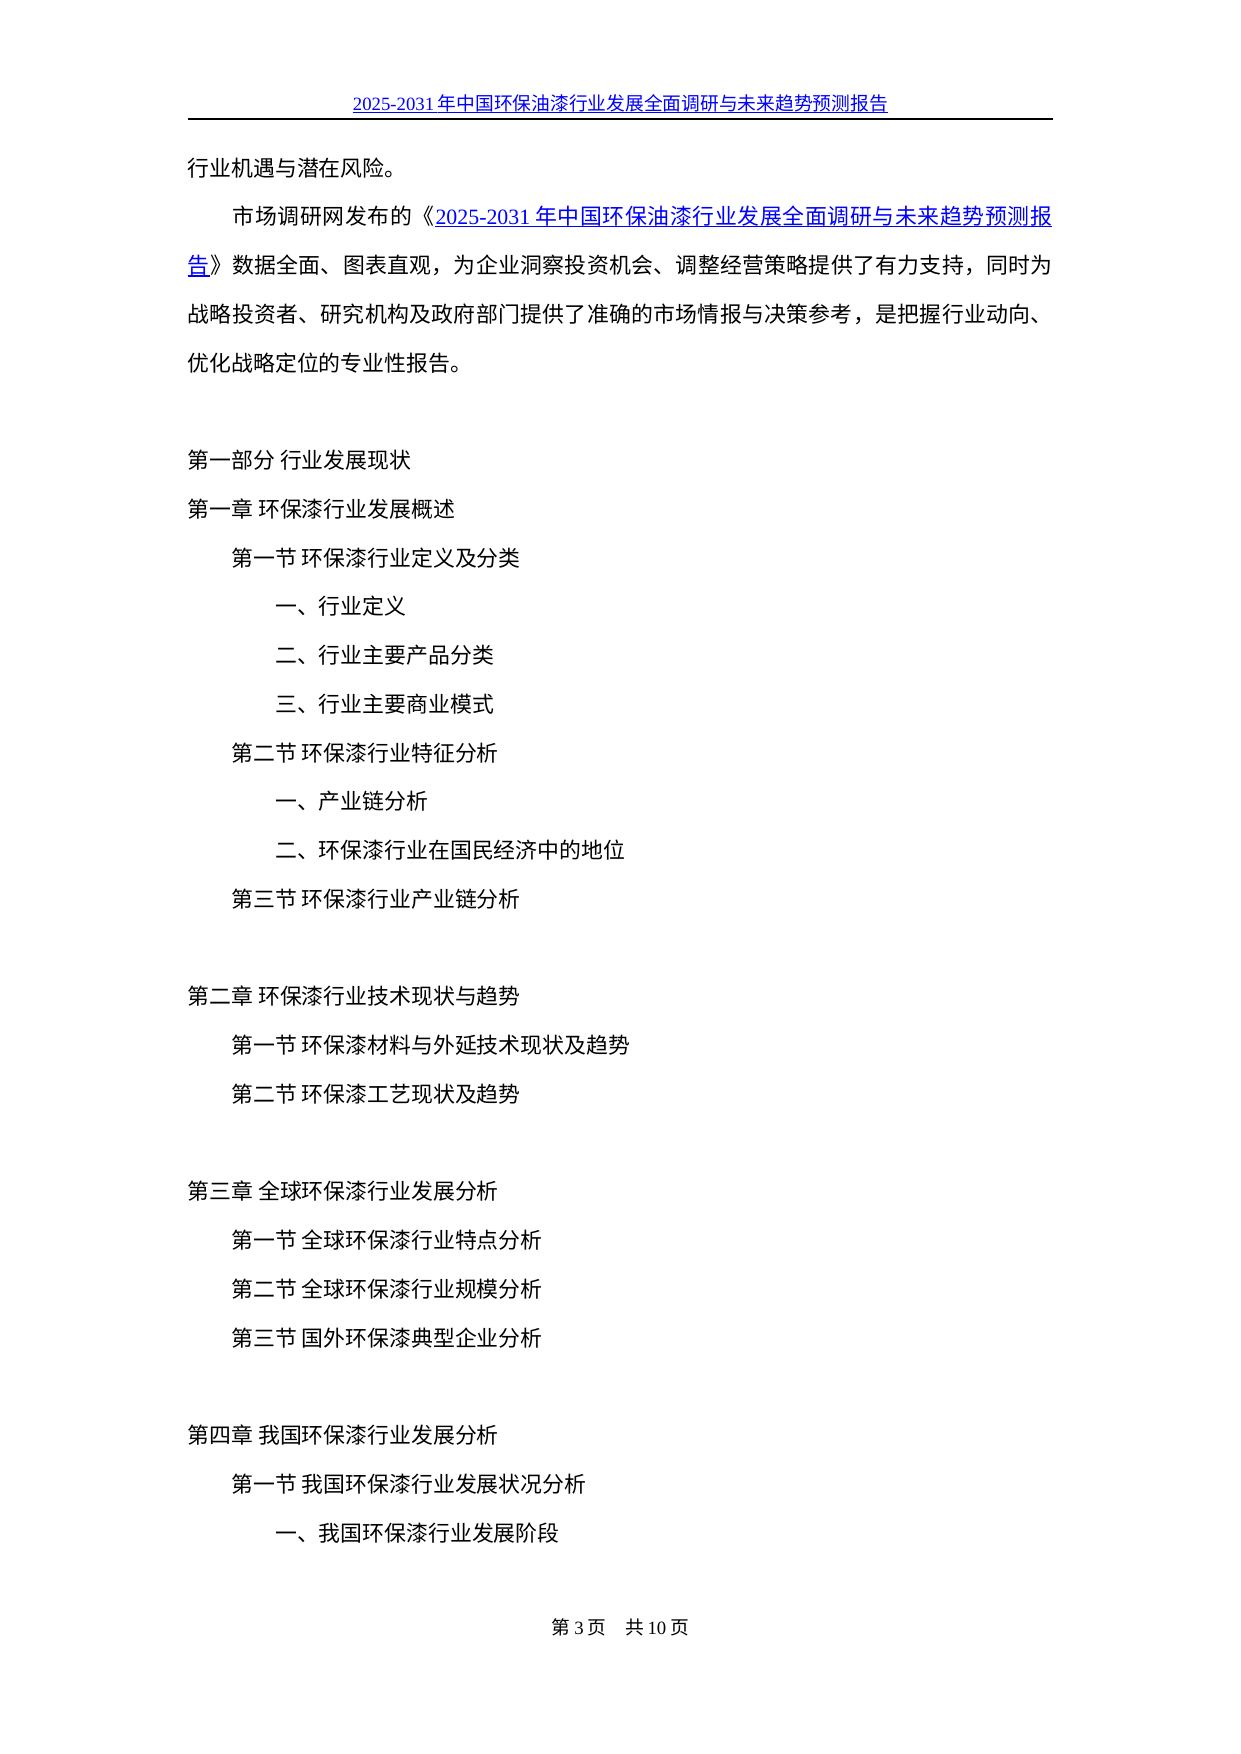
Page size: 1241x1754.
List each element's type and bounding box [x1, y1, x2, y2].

text [187, 150, 1053, 1548]
